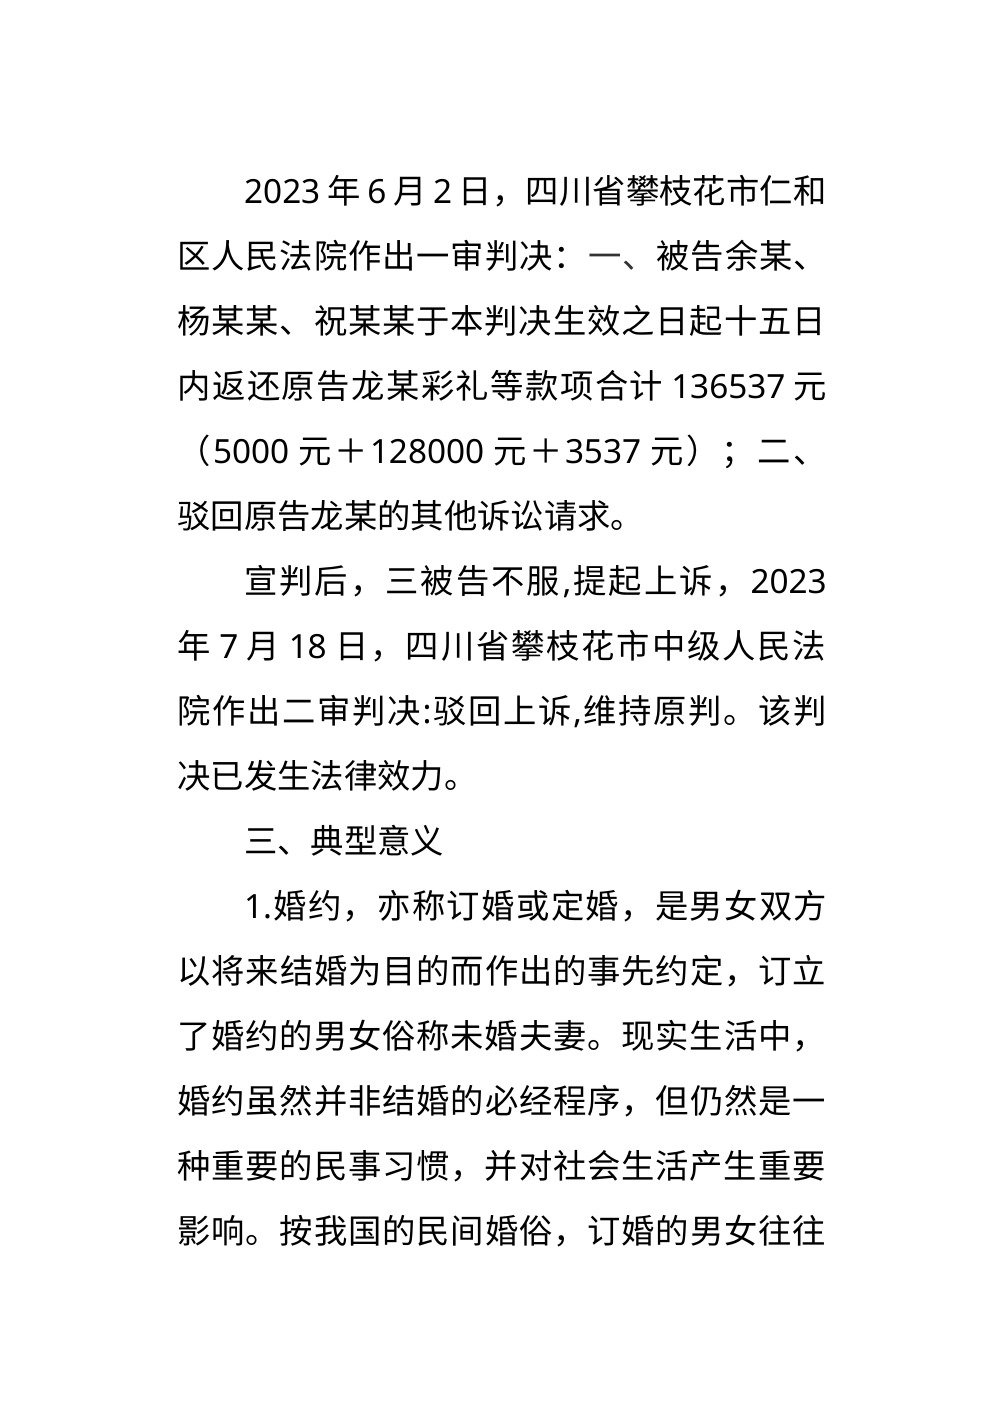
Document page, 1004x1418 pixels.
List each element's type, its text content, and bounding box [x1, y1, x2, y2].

text 宣判后，三被告不服,提起上诉，2023年7月18日，四川省攀枝花市中级人民法院作出二审判决:驳回上诉,维持原判。该判决已发生法律效力。 [177, 546, 827, 806]
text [177, 871, 827, 1261]
text 三、典型意义 [177, 806, 827, 871]
text 2023年6月2日，四川省攀枝花市仁和区人民法院作出一审判决：一、被告余某、杨某某、祝某某于本判决生效之日起十五日内返还原告龙某彩礼等款项合计136537元（5000元＋128000元＋3537元）；二、驳回原告龙某的其他诉讼请求。 [177, 156, 827, 546]
